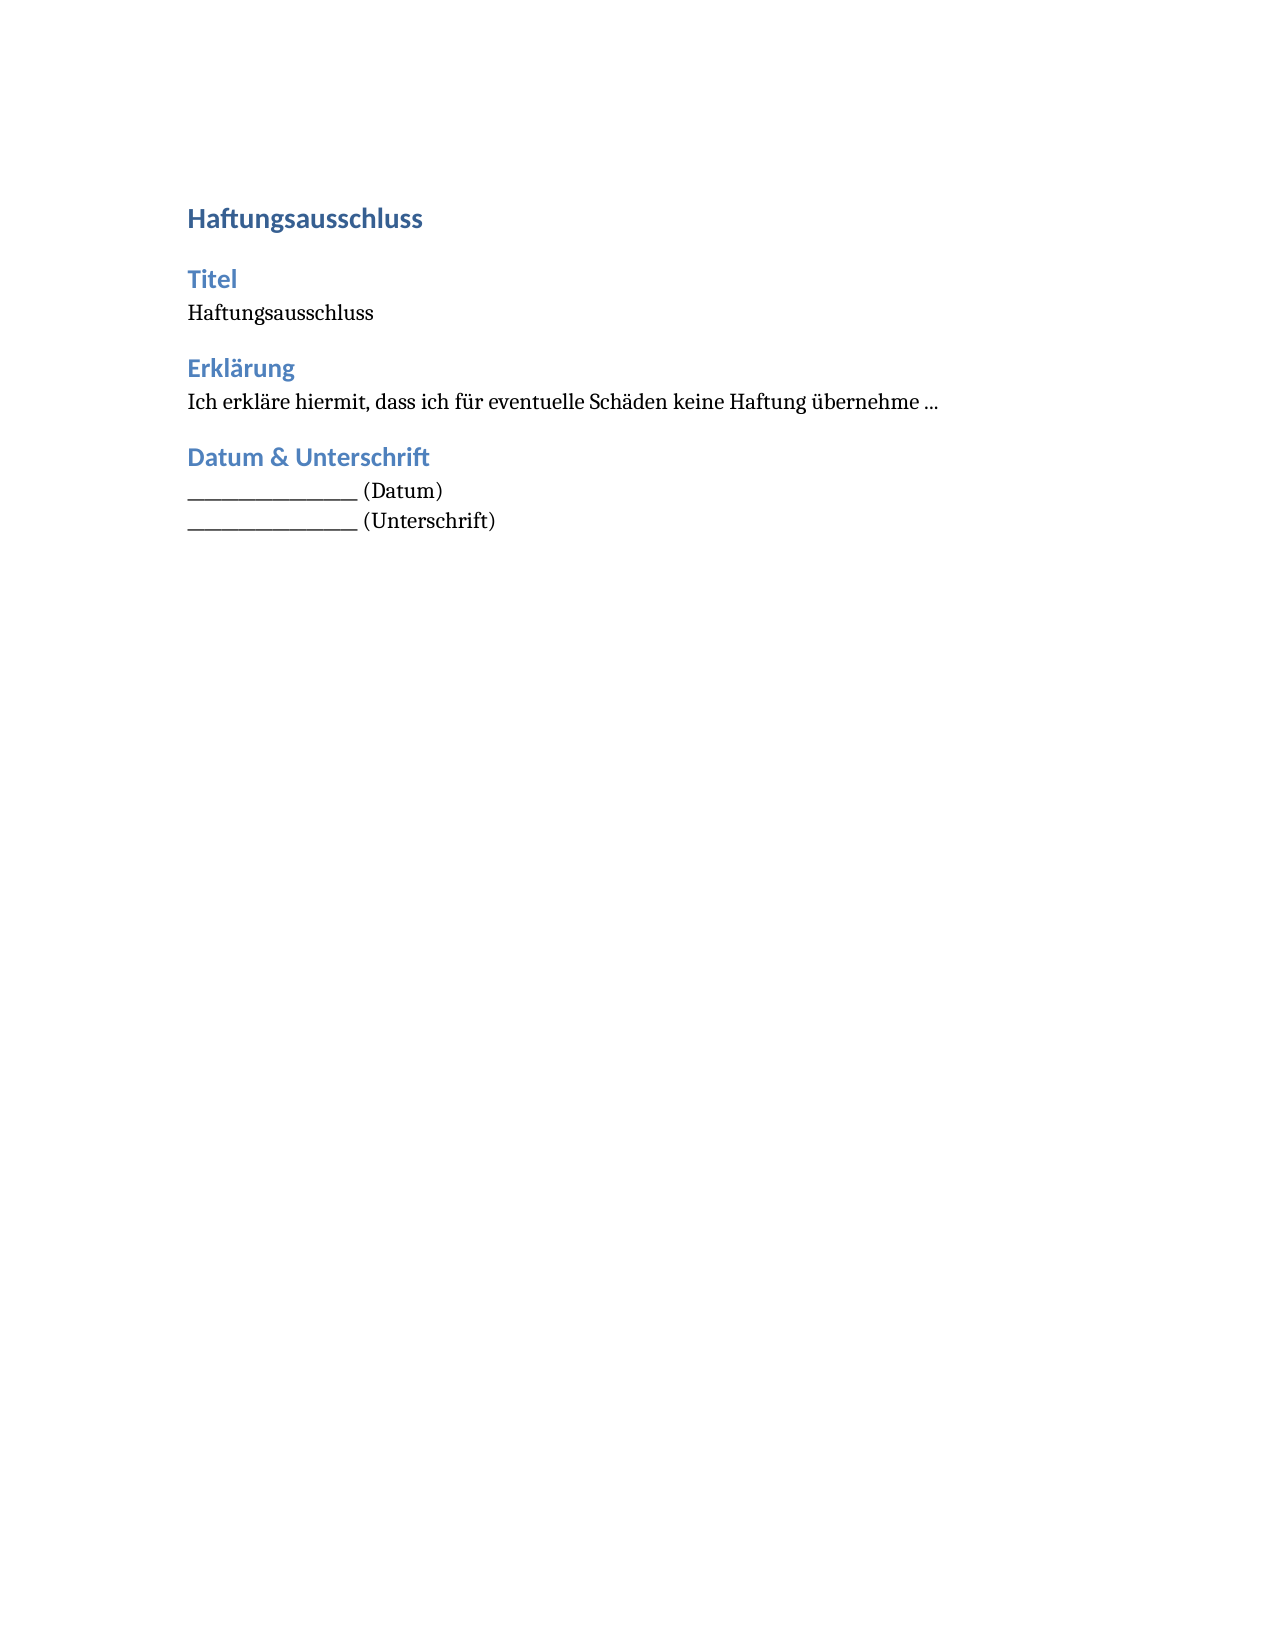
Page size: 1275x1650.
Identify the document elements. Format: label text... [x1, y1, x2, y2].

subtitle Datum & Unterschrift [187, 440, 1087, 473]
subtitle Titel [187, 262, 1087, 295]
text Ich erkläre hiermit, dass ich für eventuelle Schäden keine Haftung übernehme ... [187, 389, 1087, 415]
subtitle Haftungsausschluss [187, 200, 1087, 236]
text Haftungsausschluss [187, 300, 1087, 326]
subtitle Erklärung [187, 351, 1087, 384]
text ____________________ (Datum) ____________________ (Unterschrift) [187, 478, 1087, 534]
